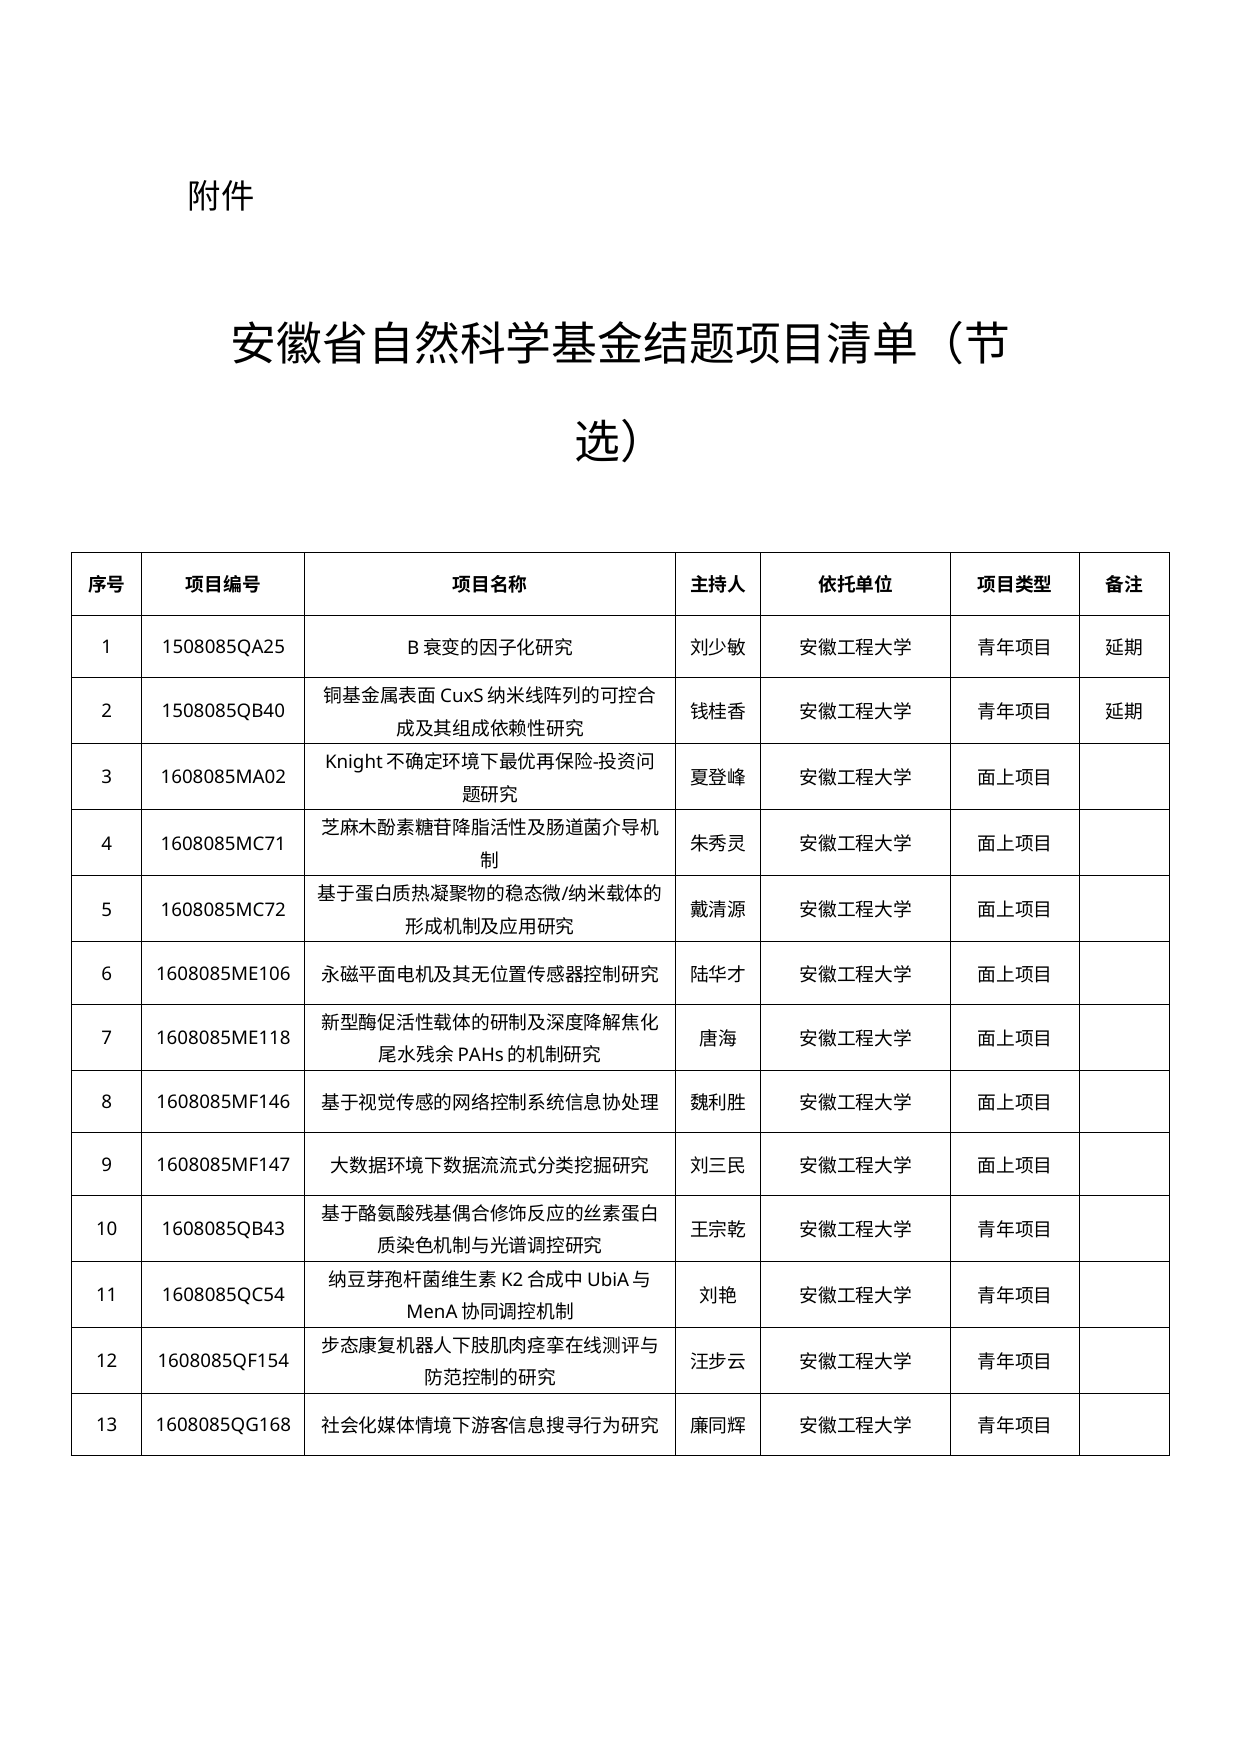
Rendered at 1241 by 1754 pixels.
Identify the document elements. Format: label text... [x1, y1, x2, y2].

table_cell 延期 [1080, 616, 1169, 677]
table_cell 唐海 [676, 1005, 760, 1070]
table_cell 面上项目 [951, 942, 1079, 1004]
table_cell 安徽工程大学 [761, 876, 950, 941]
table_cell [1080, 1328, 1169, 1393]
table_cell 1508085QA25 [142, 616, 304, 677]
table_cell 戴清源 [676, 876, 760, 941]
table_cell 安徽工程大学 [761, 810, 950, 875]
table_cell [1080, 1071, 1169, 1132]
table_header 序号 [72, 553, 141, 614]
table_cell [1080, 1005, 1169, 1070]
table_cell 8 [72, 1071, 141, 1132]
table_cell 1608085MF147 [142, 1133, 304, 1195]
table_cell [1080, 810, 1169, 875]
table_cell 安徽工程大学 [761, 1133, 950, 1195]
table_header 项目编号 [142, 553, 304, 614]
table_cell 延期 [1080, 678, 1169, 743]
table_cell 6 [72, 942, 141, 1004]
table_cell [1080, 1394, 1169, 1455]
table_cell 铜基金属表面CuxS纳米线阵列的可控合成及其组成依赖性研究 [305, 678, 675, 743]
table_cell 永磁平面电机及其无位置传感器控制研究 [305, 942, 675, 1004]
table_cell 基于酪氨酸残基偶合修饰反应的丝素蛋白质染色机制与光谱调控研究 [305, 1196, 675, 1261]
table_cell 安徽工程大学 [761, 616, 950, 677]
table_cell 安徽工程大学 [761, 678, 950, 743]
table_cell 大数据环境下数据流流式分类挖掘研究 [305, 1133, 675, 1195]
table_cell 1508085QB40 [142, 678, 304, 743]
table_cell 青年项目 [951, 616, 1079, 677]
table_cell B衰变的因子化研究 [305, 616, 675, 677]
table_cell 面上项目 [951, 744, 1079, 809]
table_cell 步态康复机器人下肢肌肉痉挛在线测评与防范控制的研究 [305, 1328, 675, 1393]
table_cell 面上项目 [951, 810, 1079, 875]
table_cell 13 [72, 1394, 141, 1455]
table_cell 朱秀灵 [676, 810, 760, 875]
table_cell 王宗乾 [676, 1196, 760, 1261]
table_cell 安徽工程大学 [761, 1328, 950, 1393]
table_cell 安徽工程大学 [761, 744, 950, 809]
table_cell 青年项目 [951, 1328, 1079, 1393]
table_cell 安徽工程大学 [761, 1071, 950, 1132]
table_cell 面上项目 [951, 1133, 1079, 1195]
table_cell 1608085MC72 [142, 876, 304, 941]
table_cell 社会化媒体情境下游客信息搜寻行为研究 [305, 1394, 675, 1455]
table_cell [1080, 744, 1169, 809]
table_cell 1608085QB43 [142, 1196, 304, 1261]
table_cell 新型酶促活性载体的研制及深度降解焦化尾水残余PAHs的机制研究 [305, 1005, 675, 1070]
table_header 项目类型 [951, 553, 1079, 614]
table_cell 青年项目 [951, 1394, 1079, 1455]
table_cell 1608085ME106 [142, 942, 304, 1004]
table_cell [1080, 942, 1169, 1004]
table_cell 1608085MA02 [142, 744, 304, 809]
table_cell 1 [72, 616, 141, 677]
table_cell 夏登峰 [676, 744, 760, 809]
table_cell 青年项目 [951, 678, 1079, 743]
table_cell 纳豆芽孢杆菌维生素K2合成中UbiA与MenA协同调控机制 [305, 1262, 675, 1327]
table_cell 刘三民 [676, 1133, 760, 1195]
table_cell 10 [72, 1196, 141, 1261]
table_cell 1608085QG168 [142, 1394, 304, 1455]
table_cell 安徽工程大学 [761, 1005, 950, 1070]
table_cell 1608085MC71 [142, 810, 304, 875]
table_cell 基于蛋白质热凝聚物的稳态微/纳米载体的形成机制及应用研究 [305, 876, 675, 941]
table_cell 刘少敏 [676, 616, 760, 677]
table_cell 青年项目 [951, 1196, 1079, 1261]
table_cell 安徽工程大学 [761, 942, 950, 1004]
table_cell 12 [72, 1328, 141, 1393]
table_cell 4 [72, 810, 141, 875]
table_cell 9 [72, 1133, 141, 1195]
table_cell 安徽工程大学 [761, 1262, 950, 1327]
text 安徽省自然科学基金结题项目清单（节选） [187, 292, 1053, 487]
table_cell 面上项目 [951, 1005, 1079, 1070]
table_cell 5 [72, 876, 141, 941]
table_cell 安徽工程大学 [761, 1394, 950, 1455]
table_cell Knight不确定环境下最优再保险-投资问题研究 [305, 744, 675, 809]
table_cell 7 [72, 1005, 141, 1070]
text 附件 [187, 162, 1053, 227]
table_header 项目名称 [305, 553, 675, 614]
table_cell 1608085QC54 [142, 1262, 304, 1327]
table_cell [1080, 876, 1169, 941]
table_cell 陆华才 [676, 942, 760, 1004]
table_cell 2 [72, 678, 141, 743]
table_cell [1080, 1133, 1169, 1195]
table_cell 面上项目 [951, 876, 1079, 941]
table_cell [1080, 1262, 1169, 1327]
table_cell 基于视觉传感的网络控制系统信息协处理 [305, 1071, 675, 1132]
table_cell 3 [72, 744, 141, 809]
table_cell 青年项目 [951, 1262, 1079, 1327]
table_cell [1080, 1196, 1169, 1261]
table_cell 刘艳 [676, 1262, 760, 1327]
table_cell 芝麻木酚素糖苷降脂活性及肠道菌介导机制 [305, 810, 675, 875]
table_cell 廉同辉 [676, 1394, 760, 1455]
table_cell 魏利胜 [676, 1071, 760, 1132]
table_header 依托单位 [761, 553, 950, 614]
table_cell 1608085ME118 [142, 1005, 304, 1070]
table_header 主持人 [676, 553, 760, 614]
table_cell 1608085MF146 [142, 1071, 304, 1132]
table_cell 1608085QF154 [142, 1328, 304, 1393]
table_cell 面上项目 [951, 1071, 1079, 1132]
table_cell 钱桂香 [676, 678, 760, 743]
table_header 备注 [1080, 553, 1169, 614]
table_cell 安徽工程大学 [761, 1196, 950, 1261]
table_cell 11 [72, 1262, 141, 1327]
table_cell 汪步云 [676, 1328, 760, 1393]
